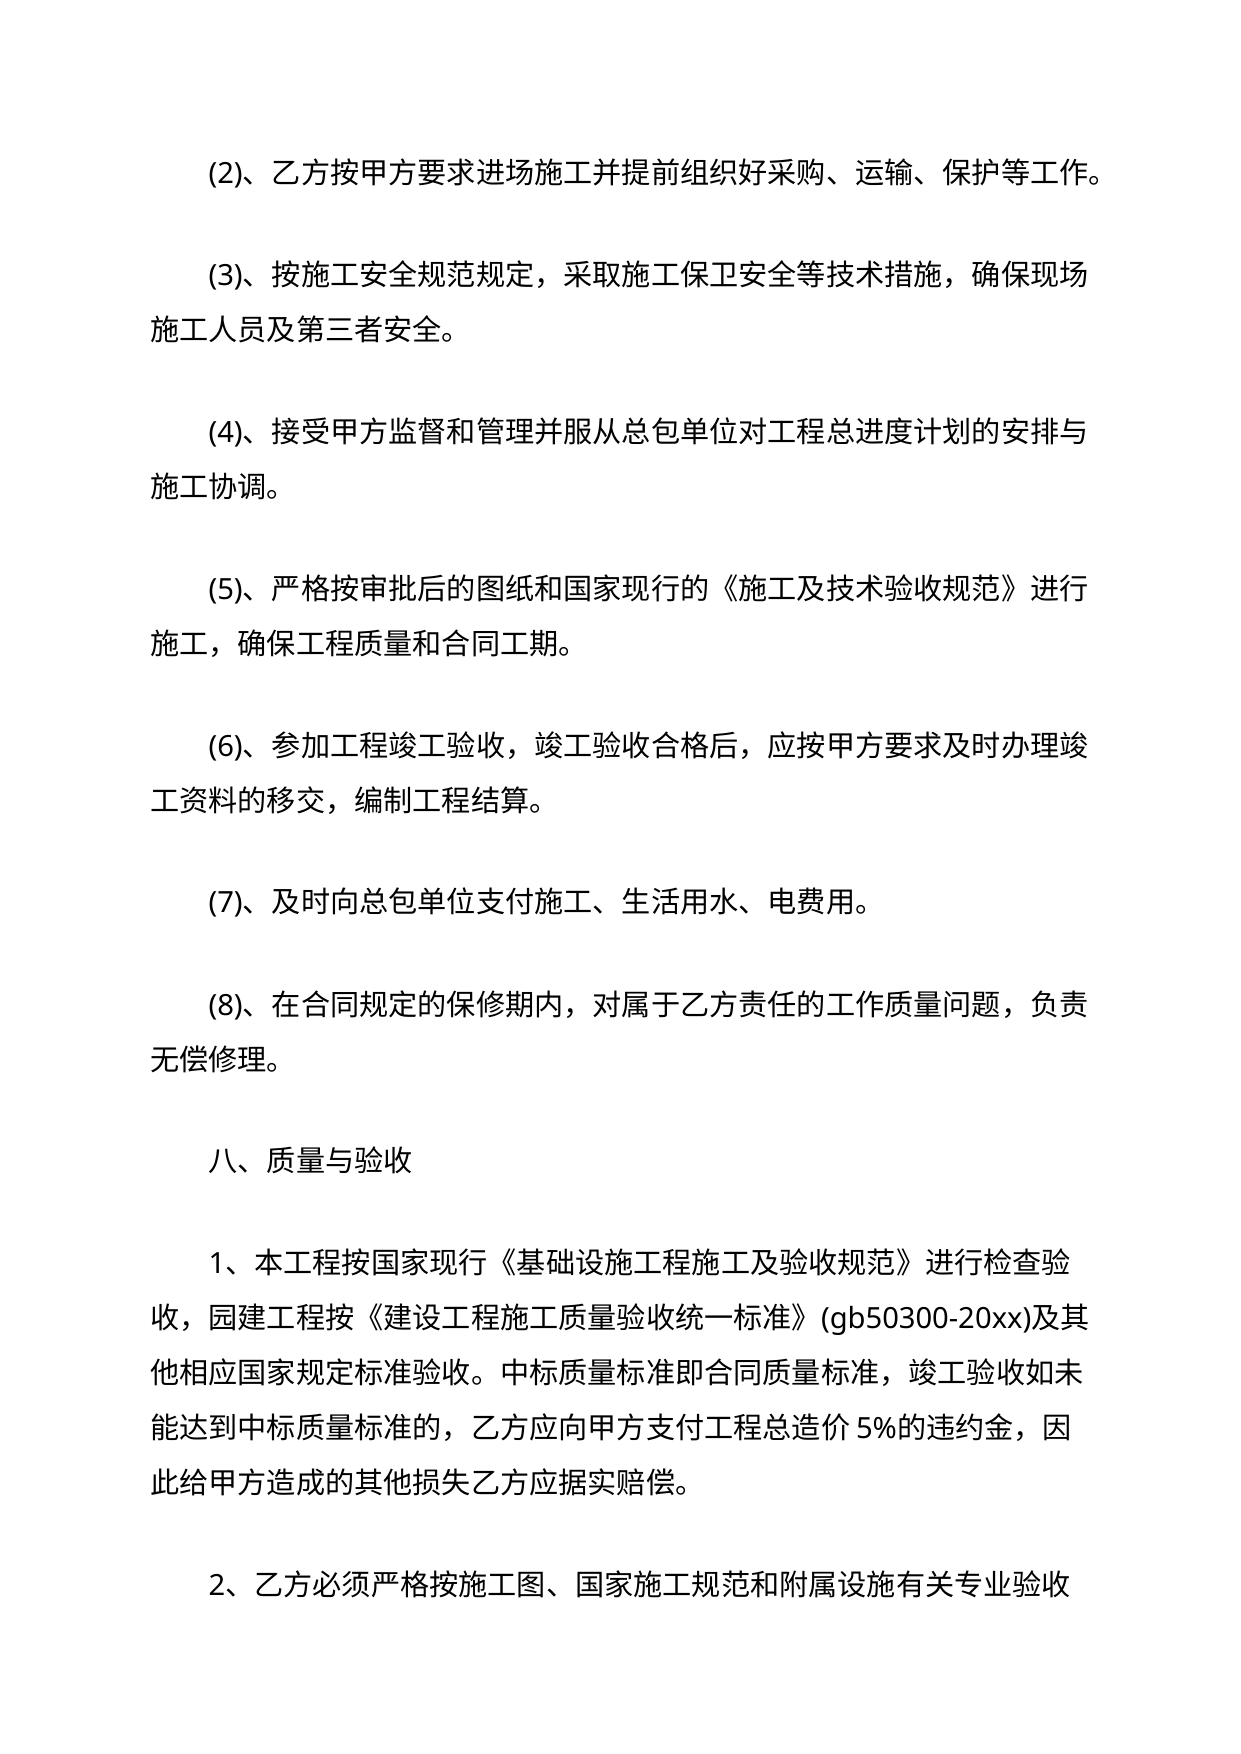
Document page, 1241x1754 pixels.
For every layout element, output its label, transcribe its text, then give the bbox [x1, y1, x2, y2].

text (3)、按施工安全规范规定，采取施工保卫安全等技术措施，确保现场施工人员及第三者安全。 [150, 252, 1090, 349]
text (7)、及时向总包单位支付施工、生活用水、电费用。 [150, 879, 1090, 921]
text 1、本工程按国家现行《基础设施工程施工及验收规范》进行检查验收，园建工程按《建设工程施工质量验收统一标准》(gb50300-20xx)及其他相应国家规定标准验收。中标质量标准即合同质量标准，竣工验收如未能达到中标质量标准的，乙方应向甲方支付工程总造价5%的违约金，因此给甲方造成的其他损失乙方应据实赔偿。 [150, 1239, 1090, 1502]
text (5)、严格按审批后的图纸和国家现行的《施工及技术验收规范》进行施工，确保工程质量和合同工期。 [150, 566, 1090, 663]
text (4)、接受甲方监督和管理并服从总包单位对工程总进度计划的安排与施工协调。 [150, 409, 1090, 506]
text 八、质量与验收 [150, 1138, 1090, 1180]
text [150, 1561, 1090, 1604]
text (8)、在合同规定的保修期内，对属于乙方责任的工作质量问题，负责无偿修理。 [150, 981, 1090, 1078]
text (6)、参加工程竣工验收，竣工验收合格后，应按甲方要求及时办理竣工资料的移交，编制工程结算。 [150, 722, 1090, 819]
text (2)、乙方按甲方要求进场施工并提前组织好采购、运输、保护等工作。 [150, 150, 1090, 192]
